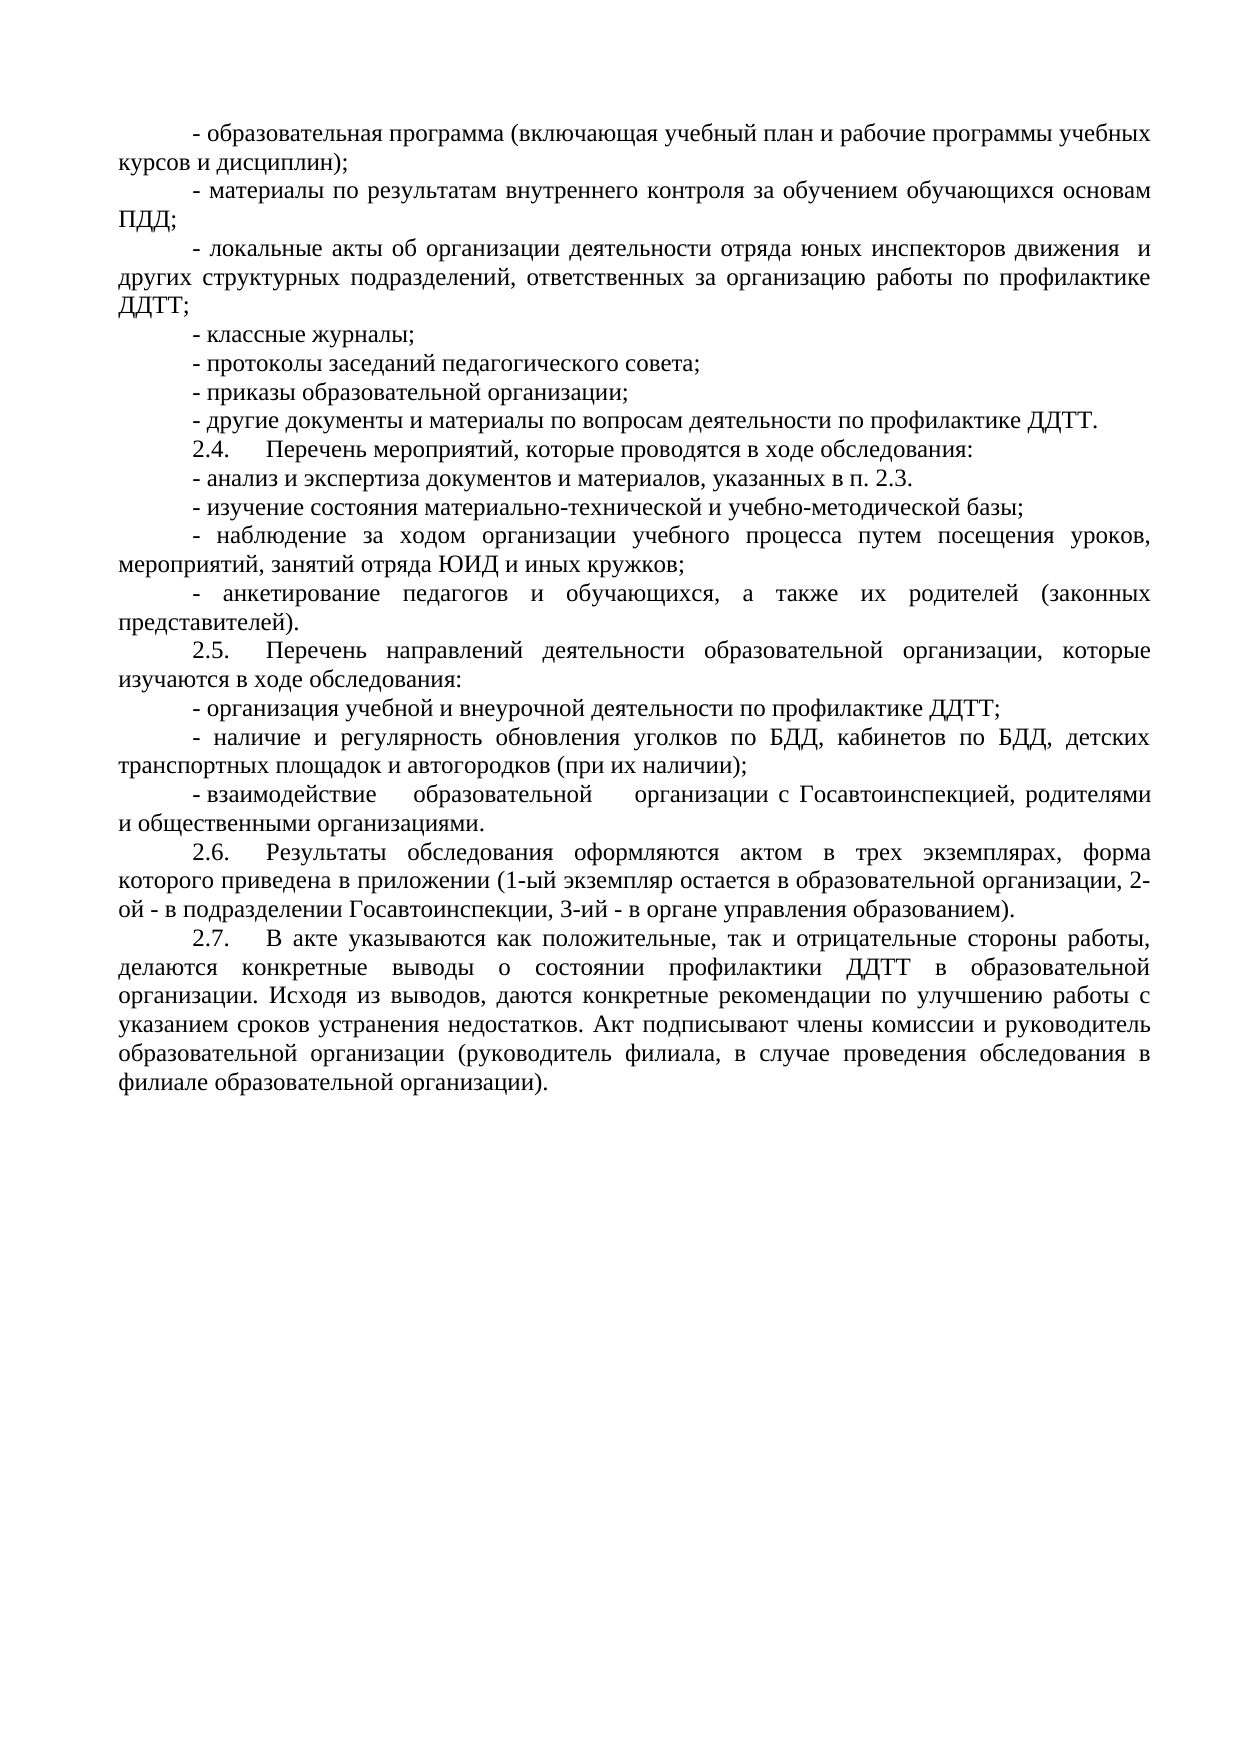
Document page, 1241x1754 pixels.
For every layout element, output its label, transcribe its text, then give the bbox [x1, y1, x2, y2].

text - локальные акты об организации деятельности отряда юных инспекторов движения и других структурных подразделений, ответственных за организацию работы по профилактике ДДТТ; [118, 233, 1152, 319]
text - классные журналы; [118, 319, 1152, 348]
text - анализ и экспертиза документов и материалов, указанных в п. 2.3. [118, 463, 1152, 492]
text - образовательная программа (включающая учебный план и рабочие программы учебных курсов и дисциплин); [118, 118, 1152, 176]
text - другие документы и материалы по вопросам деятельности по профилактике ДДТТ. [118, 406, 1152, 434]
text - анкетирование педагогов и обучающихся, а также их родителей (законных представителей). [118, 578, 1152, 636]
text 2.6. Результаты обследования оформляются актом в трех экземплярах, форма которого приведена в приложении (1-ый экземпляр остается в образовательной организации, 2-ой - в подразделении Госавтоинспекции, 3-ий - в органе управления образованием). [118, 837, 1152, 923]
text 2.4. Перечень мероприятий, которые проводятся в ходе обследования: [118, 434, 1152, 463]
text - взаимодействие образовательной организации с Госавтоинспекцией, родителями и общественными организациями. [118, 779, 1152, 837]
text - материалы по результатам внутреннего контроля за обучением обучающихся основам ПДД; [118, 176, 1152, 233]
text - наличие и регулярность обновления уголков по БДД, кабинетов по БДД, детских транспортных площадок и автогородков (при их наличии); [118, 722, 1152, 779]
text - приказы образовательной организации; [118, 377, 1152, 406]
text 2.5. Перечень направлений деятельности образовательной организации, которые изучаются в ходе обследования: [118, 636, 1152, 693]
text 2.7. В акте указываются как положительные, так и отрицательные стороны работы, делаются конкретные выводы о состоянии профилактики ДДТТ в образовательной организации. Исходя из выводов, даются конкретные рекомендации по улучшению работы с указанием сроков устранения недостатков. Акт подписывают члены комиссии и руководитель образовательной организации (руководитель филиала, в случае проведения обследования в филиале образовательной организации). [118, 923, 1152, 1096]
text - наблюдение за ходом организации учебного процесса путем посещения уроков, мероприятий, занятий отряда ЮИД и иных кружков; [118, 521, 1152, 578]
text - протоколы заседаний педагогического совета; [118, 348, 1152, 377]
text - изучение состояния материально-технической и учебно-методической базы; [118, 492, 1152, 521]
text - организация учебной и внеурочной деятельности по профилактике ДДТТ; [118, 693, 1152, 722]
